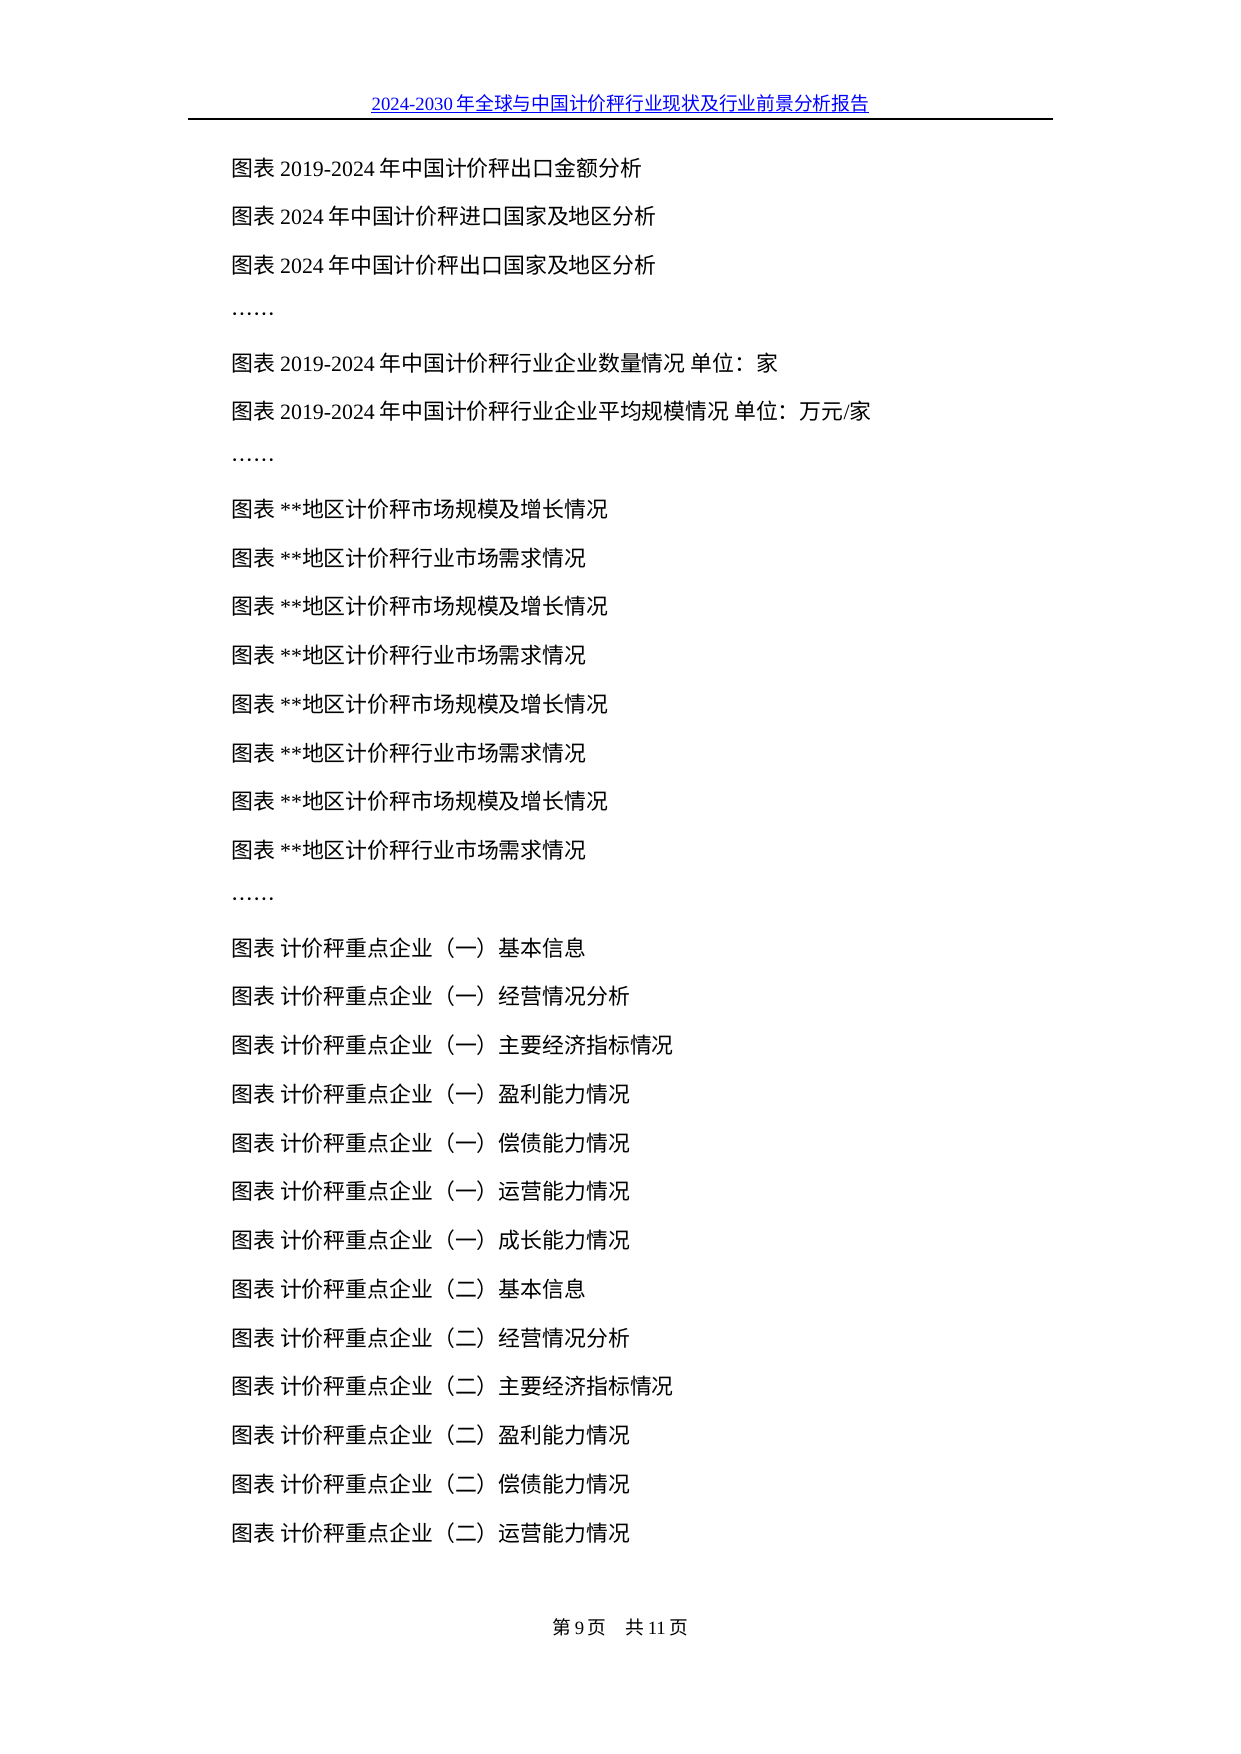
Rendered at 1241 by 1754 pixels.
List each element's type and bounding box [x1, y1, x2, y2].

text [187, 150, 1053, 1548]
